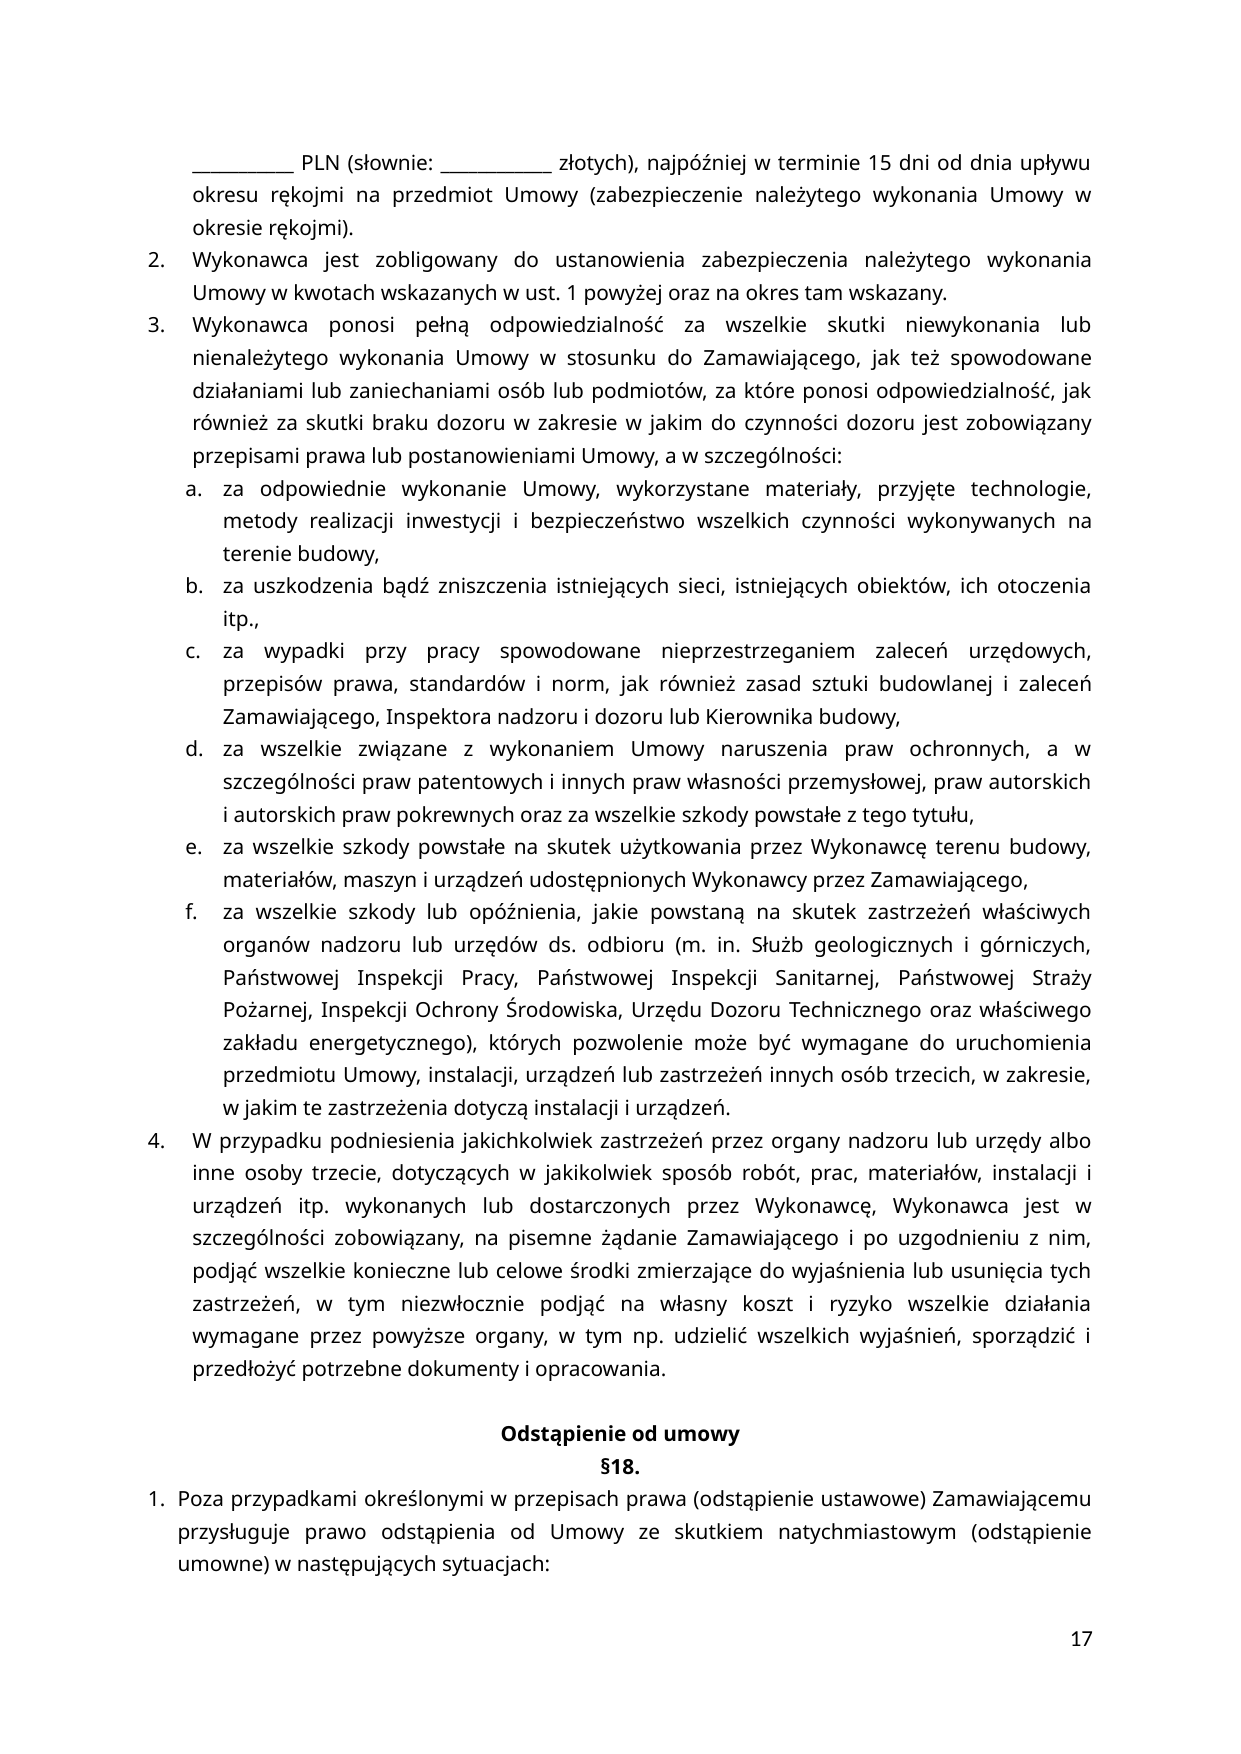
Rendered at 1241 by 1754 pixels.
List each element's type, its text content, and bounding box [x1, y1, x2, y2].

text Odstąpienie od umowy [148, 1419, 1093, 1448]
list Wykonawca ponosi pełną odpowiedzialność za wszelkie skutki niewykonania lub nienależytego wykonania Umowy w stosunku do Zamawiającego, jak też spowodowane działaniami lub zaniechaniami osób lub podmiotów, za które ponosi odpowiedzialność, jak również za skutki braku dozoru w zakresie w jakim do czynności dozoru jest zobowiązany przepisami prawa lub postanowieniami Umowy, a w szczególności: [148, 311, 1093, 469]
list za wszelkie szkody powstałe na skutek użytkowania przez Wykonawcę terenu budowy, materiałów, maszyn i urządzeń udostępnionych Wykonawcy przez Zamawiającego, [185, 832, 1093, 893]
text §18. [148, 1452, 1093, 1480]
list Poza przypadkami określonymi w przepisach prawa (odstąpienie ustawowe) Zamawiającemu przysługuje prawo odstąpienia od Umowy ze skutkiem natychmiastowym (odstąpienie umowne) w następujących sytuacjach: [148, 1484, 1093, 1578]
list W przypadku podniesienia jakichkolwiek zastrzeżeń przez organy nadzoru lub urzędy albo inne osoby trzecie, dotyczących w jakikolwiek sposób robót, prac, materiałów, instalacji i urządzeń itp. wykonanych lub dostarczonych przez Wykonawcę, Wykonawca jest w szczególności zobowiązany, na pisemne żądanie Zamawiającego i po uzgodnieniu z nim, podjąć wszelkie konieczne lub celowe środki zmierzające do wyjaśnienia lub usunięcia tych zastrzeżeń, w tym niezwłocznie podjąć na własny koszt i ryzyko wszelkie działania wymagane przez powyższe organy, w tym np. udzielić wszelkich wyjaśnień, sporządzić i przedłożyć potrzebne dokumenty i opracowania. [148, 1126, 1093, 1382]
list za odpowiednie wykonanie Umowy, wykorzystane materiały, przyjęte technologie, metody realizacji inwestycji i bezpieczeństwo wszelkich czynności wykonywanych na terenie budowy, [185, 474, 1093, 567]
list Wykonawca jest zobligowany do ustanowienia zabezpieczenia należytego wykonania Umowy w kwotach wskazanych w ust. 1 powyżej oraz na okres tam wskazany. [148, 245, 1093, 306]
list za wszelkie szkody lub opóźnienia, jakie powstaną na skutek zastrzeżeń właściwych organów nadzoru lub urzędów ds. odbioru (m. in. Służb geologicznych i górniczych, Państwowej Inspekcji Pracy, Państwowej Inspekcji Sanitarnej, Państwowej Straży Pożarnej, Inspekcji Ochrony Środowiska, Urzędu Dozoru Technicznego oraz właściwego zakładu energetycznego), których pozwolenie może być wymagane do uruchomienia przedmiotu Umowy, instalacji, urządzeń lub zastrzeżeń innych osób trzecich, w zakresie, w jakim te zastrzeżenia dotyczą instalacji i urządzeń. [185, 897, 1093, 1122]
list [148, 148, 1093, 241]
list za wypadki przy pracy spowodowane nieprzestrzeganiem zaleceń urzędowych, przepisów prawa, standardów i norm, jak również zasad sztuki budowlanej i zaleceń Zamawiającego, Inspektora nadzoru i dozoru lub Kierownika budowy, [185, 637, 1093, 730]
list za wszelkie związane z wykonaniem Umowy naruszenia praw ochronnych, a w szczególności praw patentowych i innych praw własności przemysłowej, praw autorskich i autorskich praw pokrewnych oraz za wszelkie szkody powstałe z tego tytułu, [185, 734, 1093, 828]
list za uszkodzenia bądź zniszczenia istniejących sieci, istniejących obiektów, ich otoczenia itp., [185, 571, 1093, 632]
